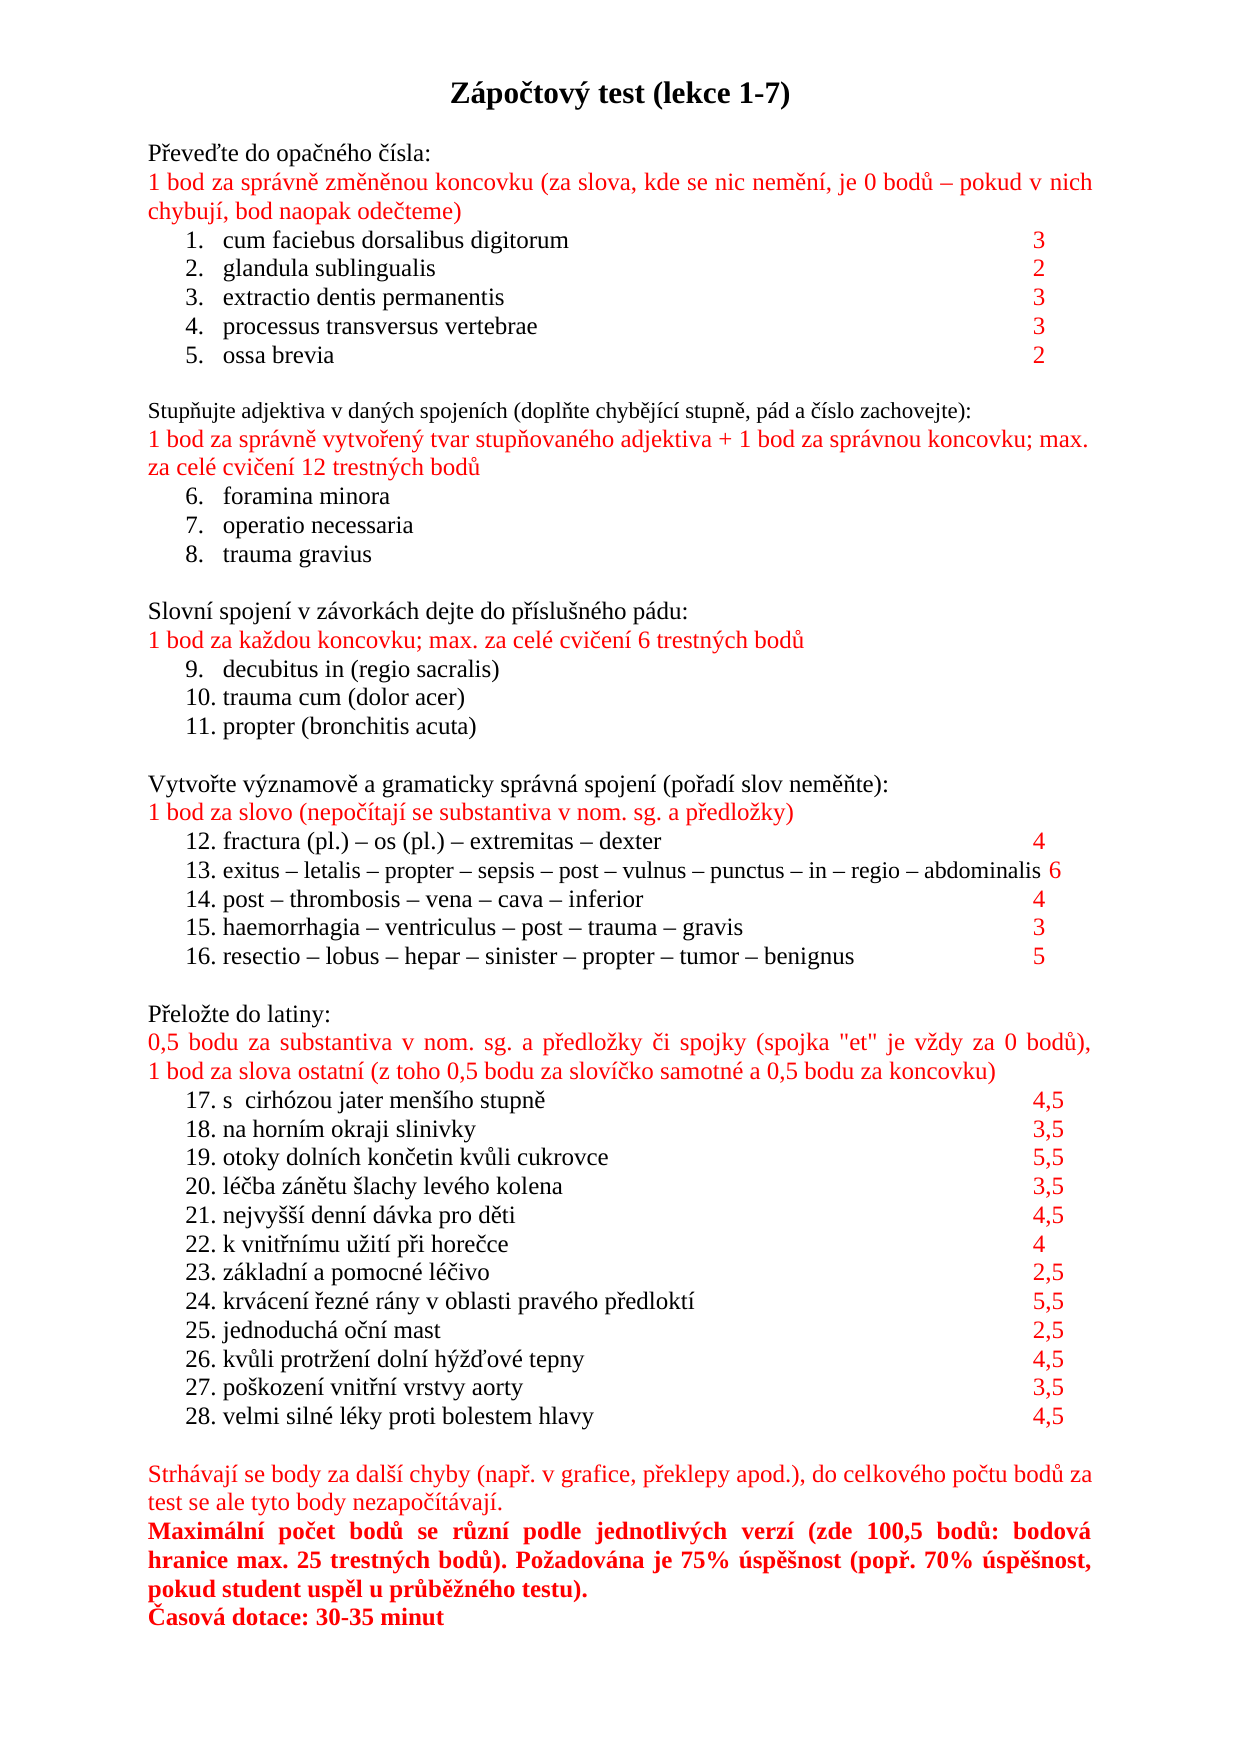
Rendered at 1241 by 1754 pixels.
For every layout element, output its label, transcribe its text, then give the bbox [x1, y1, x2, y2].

list resectio – lobus – hepar – sinister – propter – tumor – benignus 5 [185, 941, 1093, 970]
list fractura (pl.) – os (pl.) – extremitas – dexter 4 [185, 826, 1093, 855]
text Časová dotace: 30-35 minut [148, 1602, 1093, 1631]
text Převeďte do opačného čísla: [148, 138, 1093, 167]
text Přeložte do latiny: [148, 999, 1093, 1027]
list léčba zánětu šlachy levého kolena 3,5 [185, 1171, 1093, 1200]
text 1 bod za správně změněnou koncovku (za slova, kde se nic nemění, je 0 bodů – pokud v nich chybují, bod naopak odečteme) [148, 167, 1093, 225]
list ossa brevia 2 [185, 340, 1093, 368]
list processus transversus vertebrae 3 [185, 311, 1093, 340]
list haemorrhagia – ventriculus – post – trauma – gravis 3 [185, 912, 1093, 941]
text Stupňujte adjektiva v daných spojeních (doplňte chybějící stupně, pád a číslo zachovejte): [148, 397, 1093, 424]
list foramina minora [185, 481, 1093, 510]
text Vytvořte významově a gramaticky správná spojení (pořadí slov neměňte): [148, 769, 1093, 797]
list kvůli protržení dolní hýžďové tepny 4,5 [185, 1344, 1093, 1372]
list extractio dentis permanentis 3 [185, 282, 1093, 311]
text Slovní spojení v závorkách dejte do příslušného pádu: [148, 596, 1093, 625]
list propter (bronchitis acuta) [185, 711, 1093, 740]
list glandula sublingualis 2 [185, 253, 1093, 282]
list cum faciebus dorsalibus digitorum 3 [185, 225, 1093, 253]
text 0,5 bodu za substantiva v nom. sg. a předložky či spojky (spojka "et" je vždy za 0 bodů), 1 bod za slova ostatní (z toho 0,5 bodu za slovíčko samotné a 0,5 bodu za koncovku) [148, 1027, 1093, 1085]
text Maximální počet bodů se různí podle jednotlivých verzí (zde 100,5 bodů: bodová hranice max. 25 trestných bodů). Požadována je 75% úspěšnost (popř. 70% úspěšnost, pokud student uspěl u průběžného testu). [148, 1516, 1093, 1602]
list velmi silné léky proti bolestem hlavy 4,5 [185, 1401, 1093, 1430]
list otoky dolních končetin kvůli cukrovce 5,5 [185, 1142, 1093, 1171]
list decubitus in (regio sacralis) [185, 654, 1093, 682]
list krvácení řezné rány v oblasti pravého předloktí 5,5 [185, 1286, 1093, 1315]
list exitus – letalis – propter – sepsis – post – vulnus – punctus – in – regio – abdominalis 6 [185, 855, 1093, 884]
text Zápočtový test (lekce 1-7) [148, 74, 1093, 110]
text Strhávají se body za další chyby (např. v grafice, překlepy apod.), do celkového počtu bodů za test se ale tyto body nezapočítávají. [148, 1459, 1093, 1516]
list post – thrombosis – vena – cava – inferior 4 [185, 884, 1093, 912]
list nejvyšší denní dávka pro děti 4,5 [185, 1200, 1093, 1229]
list trauma cum (dolor acer) [185, 682, 1093, 711]
list s cirhózou jater menšího stupně 4,5 [185, 1085, 1093, 1114]
list jednoduchá oční mast 2,5 [185, 1315, 1093, 1344]
list na horním okraji slinivky 3,5 [185, 1114, 1093, 1142]
list operatio necessaria [185, 510, 1093, 539]
list k vnitřnímu užití při horečce 4 [185, 1229, 1093, 1257]
text 1 bod za správně vytvořený tvar stupňovaného adjektiva + 1 bod za správnou koncovku; max. za celé cvičení 12 trestných bodů [148, 424, 1093, 481]
list poškození vnitřní vrstvy aorty 3,5 [185, 1372, 1093, 1401]
text 1 bod za slovo (nepočítají se substantiva v nom. sg. a předložky) [148, 797, 1093, 826]
list trauma gravius [185, 539, 1093, 567]
list základní a pomocné léčivo 2,5 [185, 1257, 1093, 1286]
text 1 bod za každou koncovku; max. za celé cvičení 6 trestných bodů [148, 625, 1093, 654]
